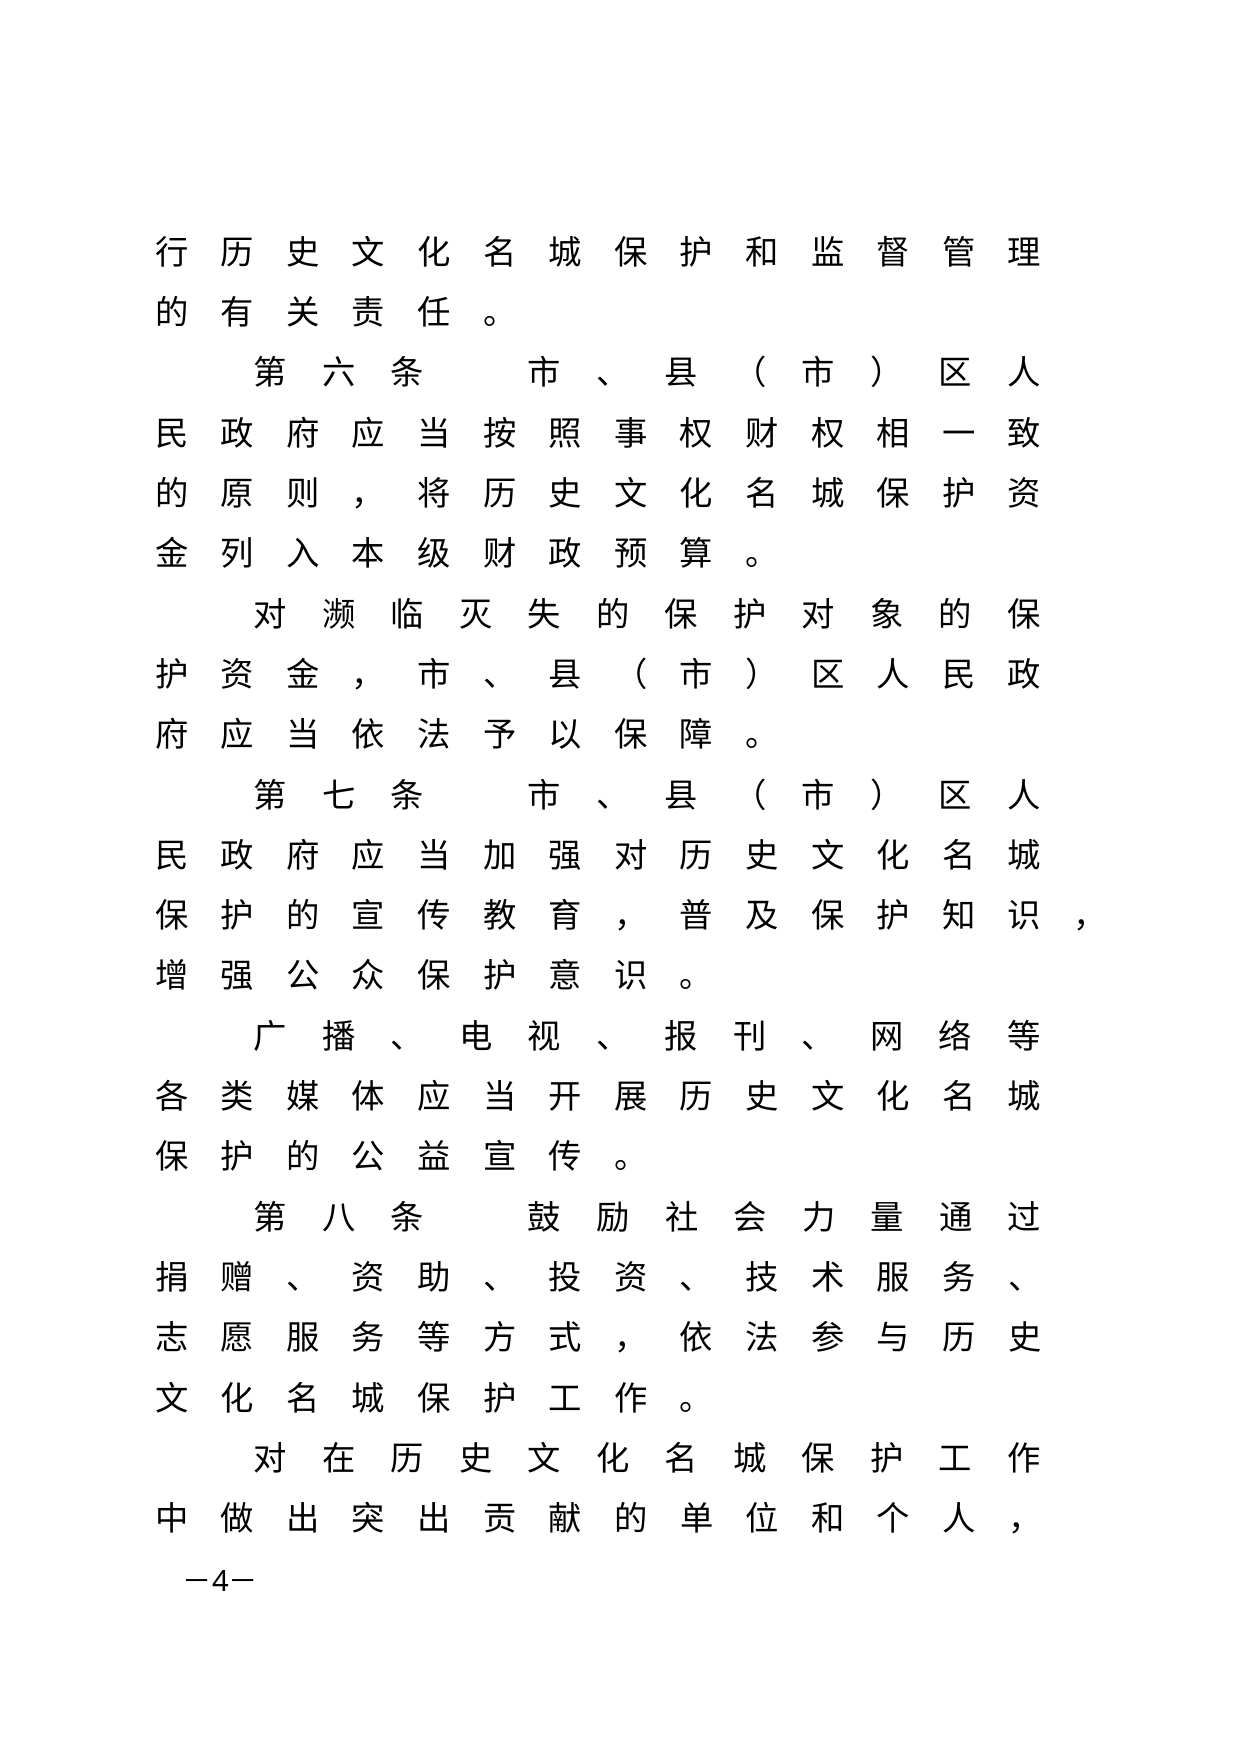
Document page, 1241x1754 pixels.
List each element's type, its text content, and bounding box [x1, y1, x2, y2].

text 第七条 市、县（市）区人民政府应当加强对历史文化名城保护的宣传教育，普及保护知识，增强公众保护意识。 [155, 762, 1073, 1003]
text 第六条 市、县（市）区人民政府应当按照事权财权相一致的原则，将历史文化名城保护资金列入本级财政预算。 [155, 340, 1073, 581]
text 对在历史文化名城保护工作中做出突出贡献的单位和个人，按照国家有关规定予以表彰、奖励。 [155, 1426, 1073, 1546]
text 对濒临灭失的保护对象的保护资金，市、县（市）区人民政府应当依法予以保障。 [155, 581, 1073, 762]
text 广播、电视、报刊、网络等各类媒体应当开展历史文化名城保护的公益宣传。 [155, 1003, 1073, 1184]
text 发展改革、教育、工业和信息化、民政、财政、人力资源和社会保障、公安、自然资源、交通运输、农业农村、应急、林草、城市管理综合行政执法等部门和消防救援机构，按照各自职责履行历史文化名城保护和监督管理的有关责任。 [155, 219, 1073, 340]
text 第八条 鼓励社会力量通过捐赠、资助、投资、技术服务、志愿服务等方式，依法参与历史文化名城保护工作。 [155, 1184, 1073, 1426]
